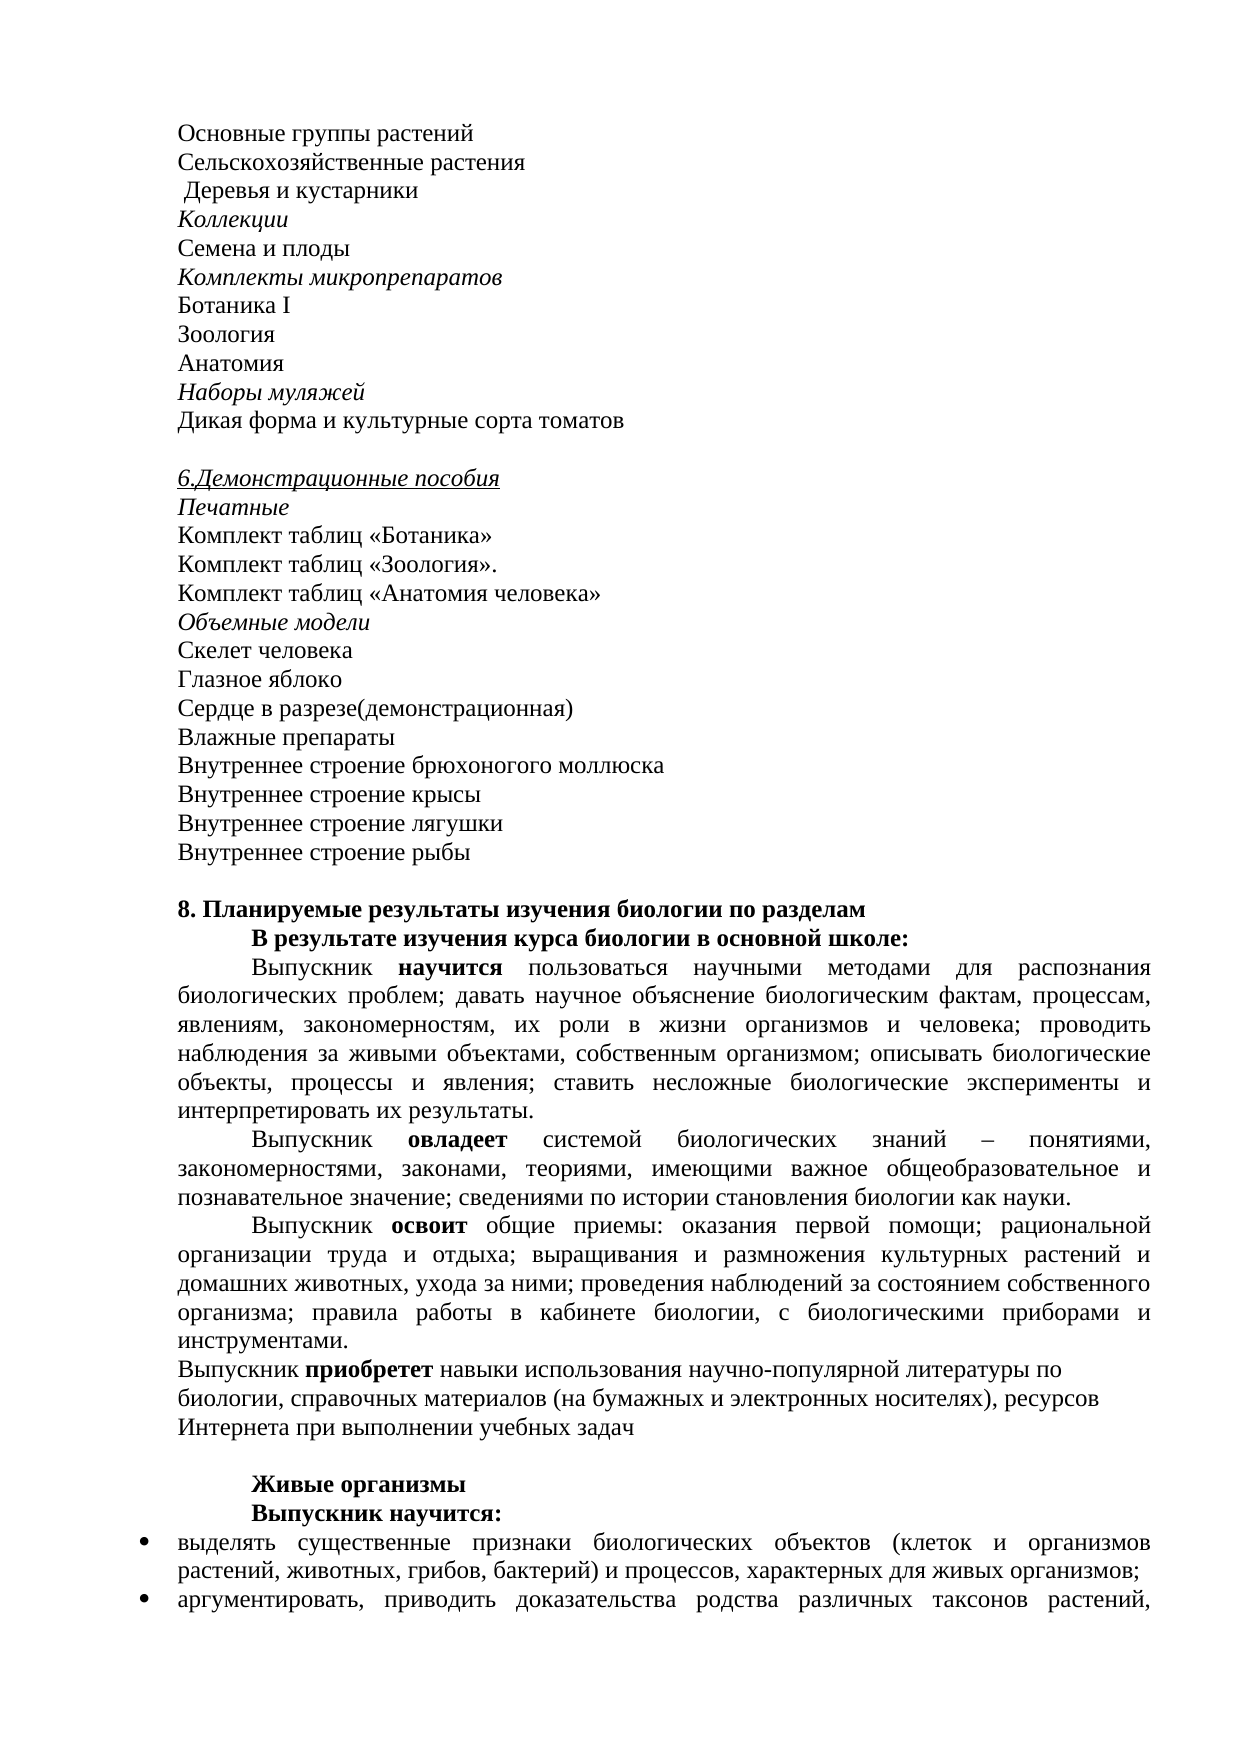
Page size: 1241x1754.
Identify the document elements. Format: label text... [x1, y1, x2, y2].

text Глазное яблоко [177, 664, 1152, 693]
text Ботаника I [177, 291, 1152, 319]
text Комплекты микропрепаратов [177, 262, 1152, 291]
text Комплект таблиц «Ботаника» [177, 521, 1152, 549]
text Зоология [177, 319, 1152, 348]
text Внутреннее строение рыбы [177, 837, 1152, 866]
text Выпускник научится пользоваться научными методами для распознания биологических проблем; давать научное объяснение биологическим фактам, процессам, явлениям, закономерностям, их роли в жизни организмов и человека; проводить наблюдения за живыми объектами, собственным организмом; описывать биологические объекты, процессы и явления; ставить несложные биологические эксперименты и интерпретировать их результаты. [177, 952, 1152, 1124]
text Влажные препараты [177, 722, 1152, 751]
text Внутреннее строение брюхоногого моллюска [177, 751, 1152, 779]
text Деревья и кустарники [177, 176, 1152, 204]
text Скелет человека [177, 636, 1152, 664]
text Семена и плоды [177, 233, 1152, 262]
text Наборы муляжей [177, 377, 1152, 406]
text Дикая форма и культурные сорта томатов [177, 406, 1152, 434]
text Внутреннее строение крысы [177, 779, 1152, 808]
text Печатные [177, 492, 1152, 521]
text В результате изучения курса биологии в основной школе: [177, 923, 1152, 952]
text Выпускник научится: [177, 1498, 1152, 1527]
text Основные группы растений [177, 118, 1152, 147]
list выделять существенные признаки биологических объектов (клеток и организмов растений, животных, грибов, бактерий) и процессов, характерных для живых организмов; [140, 1527, 1152, 1584]
text Живые организмы [177, 1469, 1152, 1498]
text Выпускник приобретет навыки использования научно-популярной литературы по биологии, справочных материалов (на бумажных и электронных носителях), ресурсов Интернета при выполнении учебных задач [177, 1354, 1152, 1441]
text Анатомия [177, 348, 1152, 377]
text Внутреннее строение лягушки [177, 808, 1152, 837]
text Коллекции [177, 204, 1152, 233]
text Сердце в разрезе(демонстрационная) [177, 693, 1152, 722]
text Объемные модели [177, 607, 1152, 636]
text Сельскохозяйственные растения [177, 147, 1152, 176]
text 8. Планируемые результаты изучения биологии по разделам [177, 894, 1152, 923]
text Выпускник освоит общие приемы: оказания первой помощи; рациональной организации труда и отдыха; выращивания и размножения культурных растений и домашних животных, ухода за ними; проведения наблюдений за состоянием собственного организма; правила работы в кабинете биологии, с биологическими приборами и инструментами. [177, 1211, 1152, 1354]
text Комплект таблиц «Анатомия человека» [177, 578, 1152, 607]
text Выпускник овладеет системой биологических знаний – понятиями, закономерностями, законами, теориями, имеющими важное общеобразовательное и познавательное значение; сведениями по истории становления биологии как науки. [177, 1124, 1152, 1211]
text 6.Демонстрационные пособия [177, 463, 1152, 492]
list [140, 1584, 1152, 1613]
text Комплект таблиц «Зоология». [177, 549, 1152, 578]
